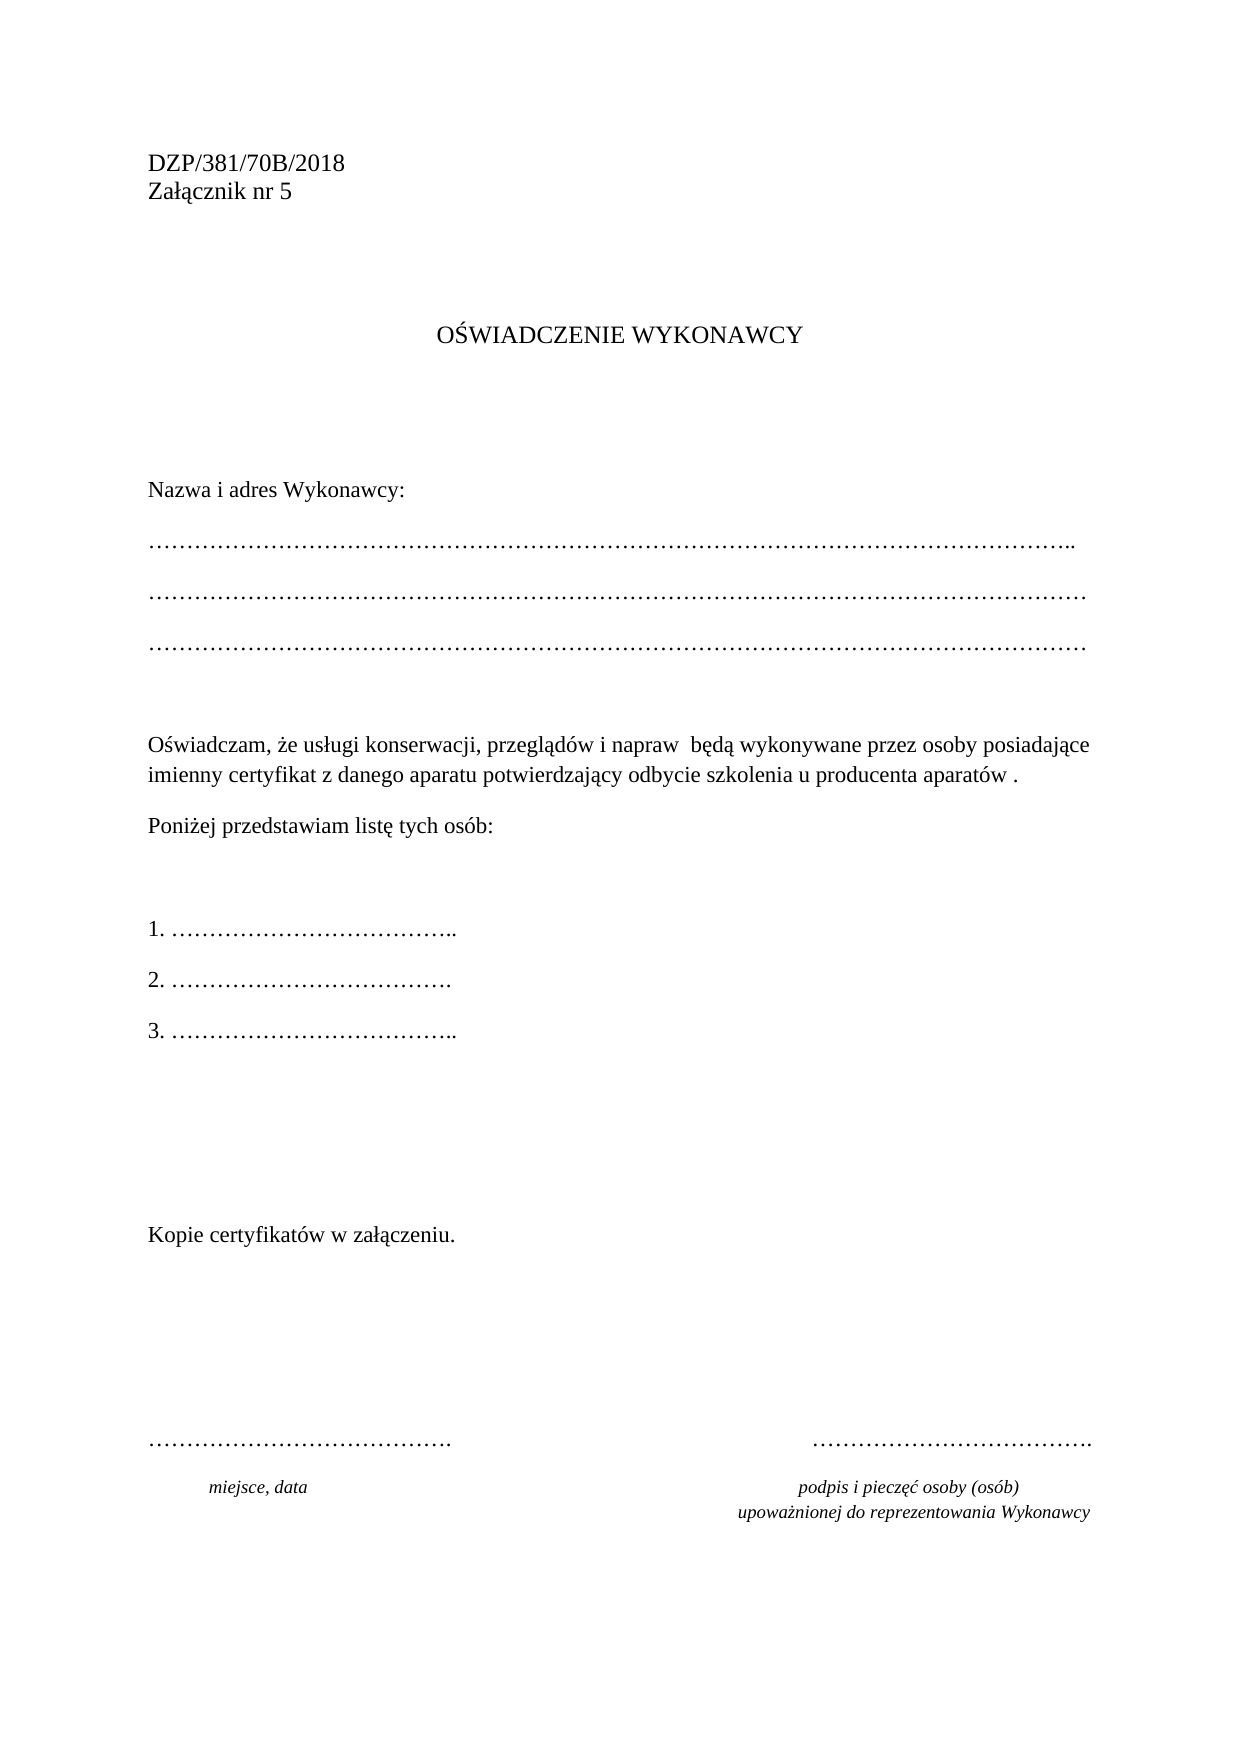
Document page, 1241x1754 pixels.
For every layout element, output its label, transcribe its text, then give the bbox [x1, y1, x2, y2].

text DZP/381/70B/2018 [148, 148, 1092, 176]
text Załącznik nr 5 [148, 176, 1092, 205]
text 2. ………………………………. [148, 966, 1092, 992]
text 3. ……………………………….. [148, 1017, 1092, 1043]
text …………………………………. ………………………………. [148, 1425, 1092, 1451]
text Oświadczam, że usługi konserwacji, przeglądów i napraw będą wykonywane przez osoby posiadające imienny certyfikat z danego aparatu potwierdzający odbycie szkolenia u producenta aparatów . [148, 731, 1092, 788]
text ………………………………………………………………………………………………………….. [148, 527, 1092, 553]
text OŚWIADCZENIE WYKONAWCY [148, 320, 1092, 349]
text …………………………………………………………………………………………………………… [148, 578, 1092, 604]
text miejsce, data podpis i pieczęć osoby (osób) upoważnionej do reprezentowania Wykonawcy [209, 1476, 1092, 1522]
text Nazwa i adres Wykonawcy: [148, 476, 1092, 502]
text 1. ……………………………….. [148, 915, 1092, 941]
text Poniżej przedstawiam listę tych osób: [148, 813, 1092, 839]
text Kopie certyfikatów w załączeniu. [148, 1221, 1092, 1247]
text …………………………………………………………………………………………………………… [148, 629, 1092, 656]
